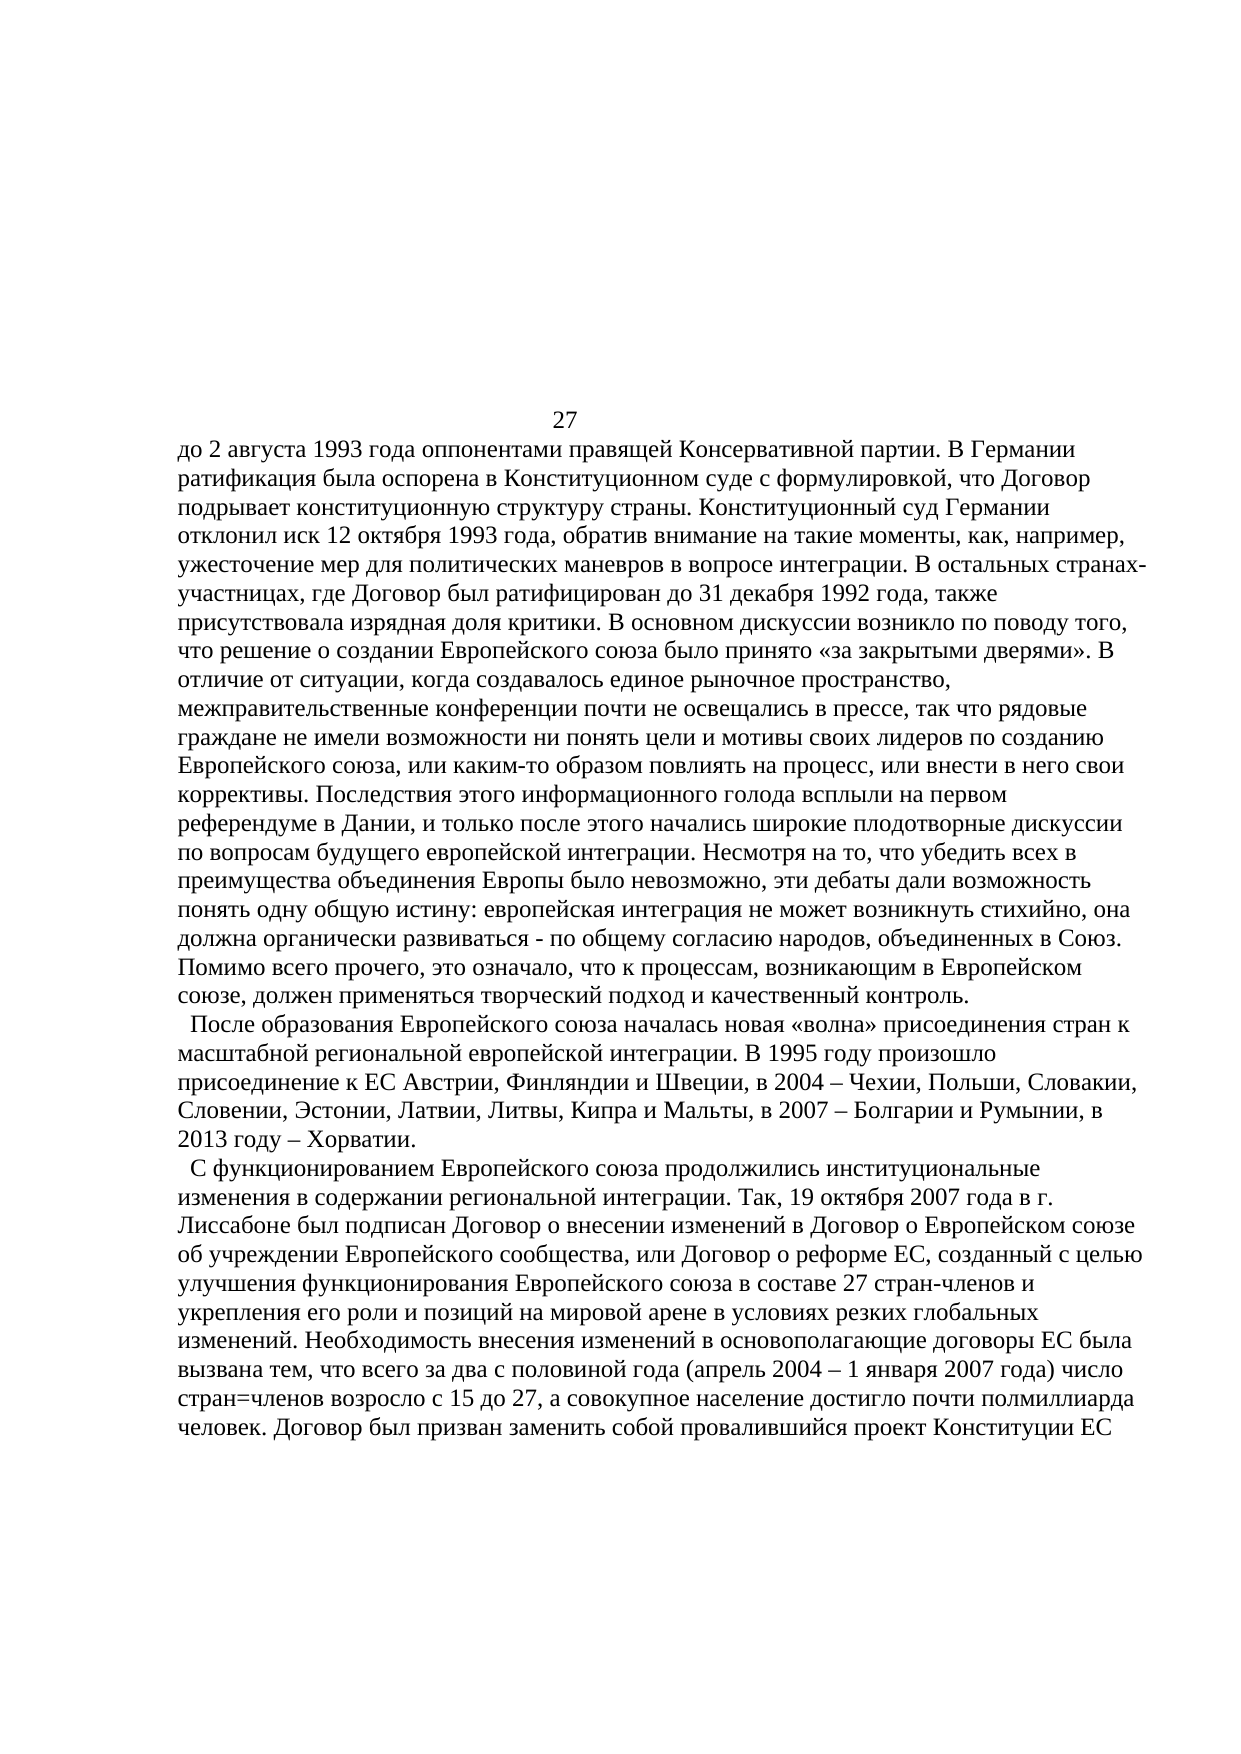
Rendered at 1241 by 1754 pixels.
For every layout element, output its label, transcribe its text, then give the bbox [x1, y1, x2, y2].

text После образования Европейского союза началась новая «волна» присоединения стран к масштабной региональной европейской интеграции. В 1995 году произошло присоединение к ЕС Австрии, Финляндии и Швеции, в 2004 – Чехии, Польши, Словакии, Словении, Эстонии, Латвии, Литвы, Кипра и Мальты, в 2007 – Болгарии и Румынии, в 2013 году – Хорватии. [177, 1009, 1152, 1153]
text С функционированием Европейского союза продолжились институциональные изменения в содержании региональной интеграции. Так, 19 октября 2007 года в г. Лиссабоне был подписан Договор о внесении изменений в Договор о Европейском союзе об учреждении Европейского сообщества, или Договор о реформе ЕС, созданный с целью улучшения функционирования Европейского союза в составе 27 стран-членов и укрепления его роли и позиций на мировой арене в условиях резких глобальных изменений. Необходимость внесения изменений в основополагающие договоры ЕС была вызвана тем, что всего за два с половиной года (апрель 2004 – 1 января 2007 года) число стран=членов возросло с 15 до 27, а совокупное население достигло почти полмиллиарда человек. Договор был призван заменить собой провалившийся проект Конституции ЕС [177, 1153, 1152, 1441]
text до 2 августа 1993 года оппонентами правящей Консервативной партии. В Германии ратификация была оспорена в Конституционном суде с формулировкой, что Договор подрывает конституционную структуру страны. Конституционный суд Германии отклонил иск 12 октября 1993 года, обратив внимание на такие моменты, как, например, ужесточение мер для политических маневров в вопросе интеграции. В остальных странах-участницах, где Договор был ратифицирован до 31 декабря 1992 года, также присутствовала изрядная доля критики. В основном дискуссии возникло по поводу того, что решение о создании Европейского союза было принято «за закрытыми дверями». В отличие от ситуации, когда создавалось единое рыночное пространство, межправительственные конференции почти не освещались в прессе, так что рядовые граждане не имели возможности ни понять цели и мотивы своих лидеров по созданию Европейского союза, или каким-то образом повлиять на процесс, или внести в него свои коррективы. Последствия этого информационного голода всплыли на первом референдуме в Дании, и только после этого начались широкие плодотворные дискуссии по вопросам будущего европейской интеграции. Несмотря на то, что убедить всех в преимущества объединения Европы было невозможно, эти дебаты дали возможность понять одну общую истину: европейская интеграция не может возникнуть стихийно, она должна органически развиваться - по общему согласию народов, объединенных в Союз. Помимо всего прочего, это означало, что к процессам, возникающим в Европейском союзе, должен применяться творческий подход и качественный контроль. [177, 434, 1152, 1009]
text 27 [177, 406, 1152, 434]
